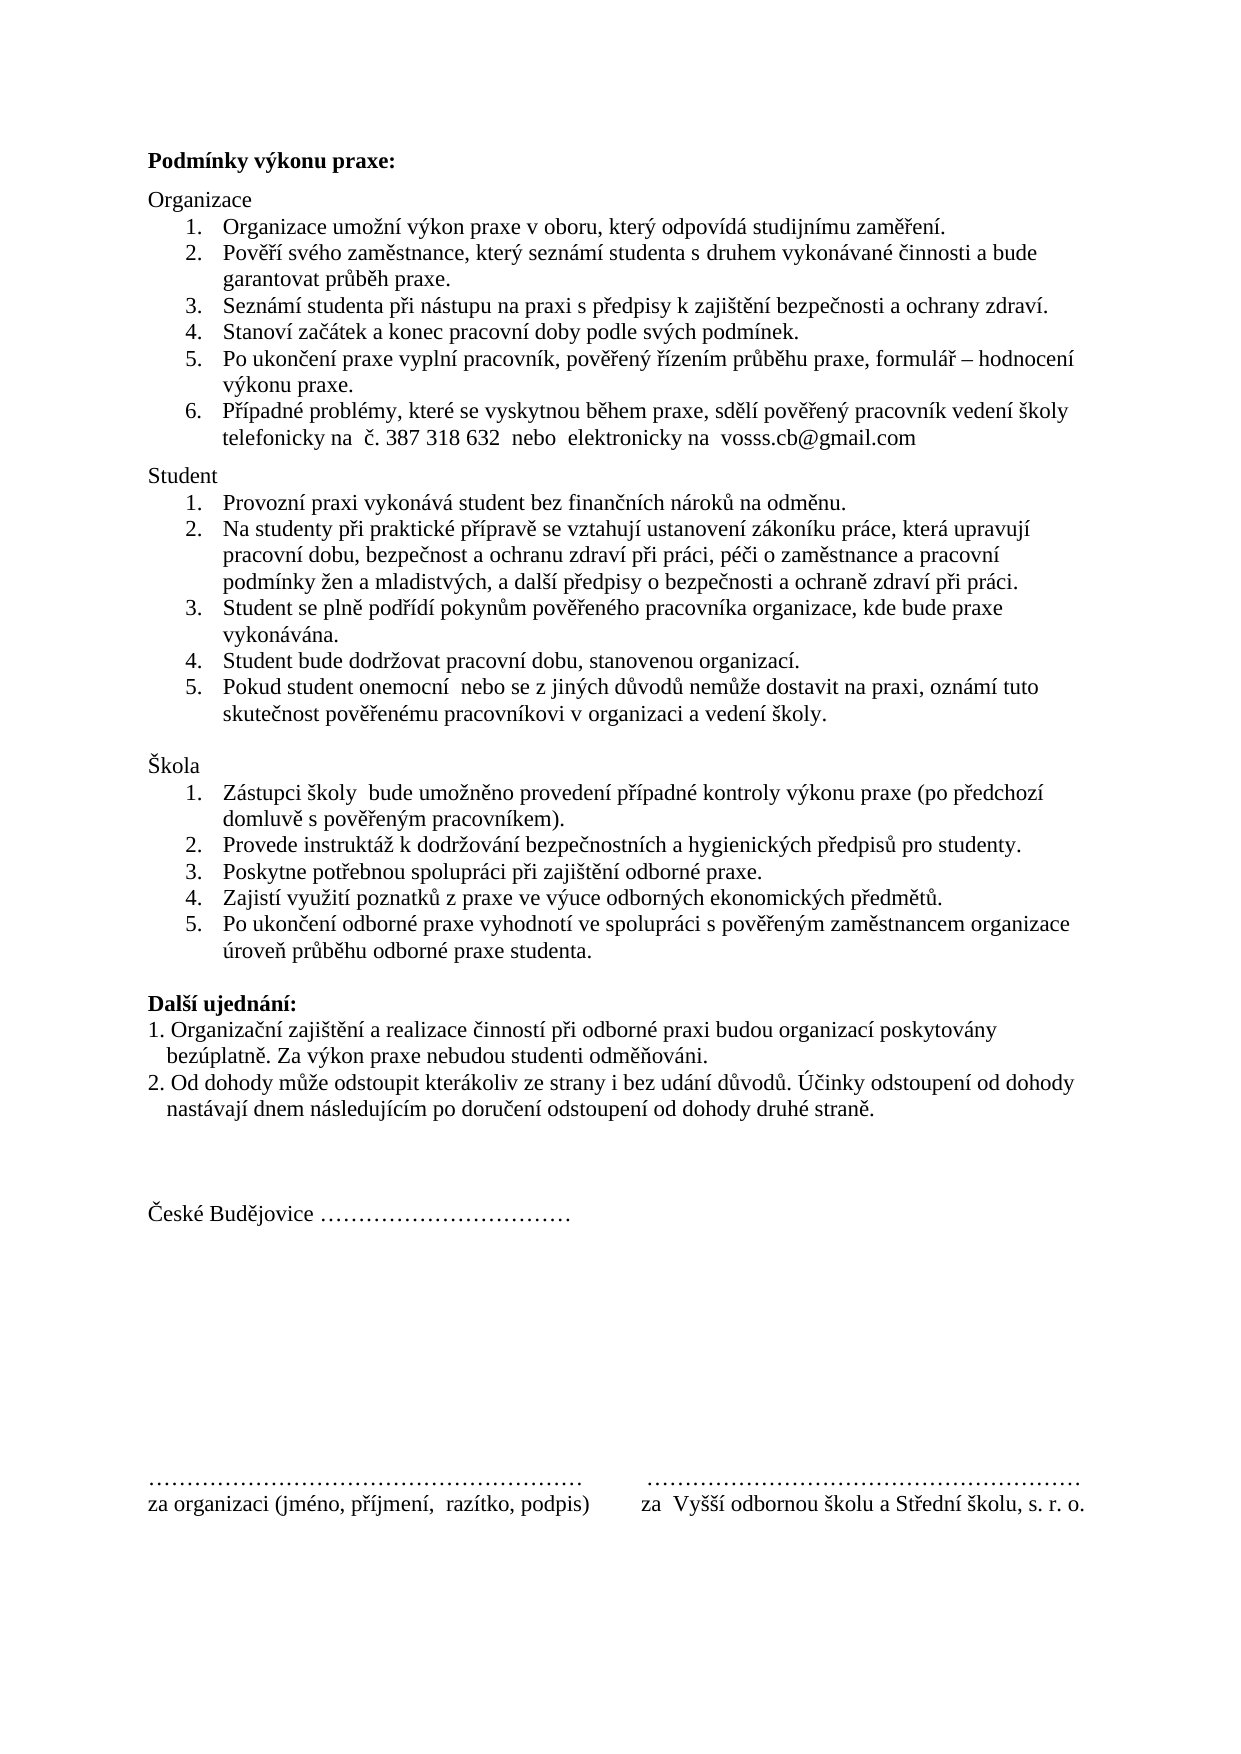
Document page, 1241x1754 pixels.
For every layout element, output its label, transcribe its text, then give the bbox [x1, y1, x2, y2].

text České Budějovice …………………………… [148, 1200, 1093, 1227]
list Seznámí studenta při nástupu na praxi s předpisy k zajištění bezpečnosti a ochrany zdraví. [185, 292, 1093, 318]
list Po ukončení odborné praxe vyhodnotí ve spolupráci s pověřeným zaměstnancem organizace úroveň průběhu odborné praxe studenta. [185, 911, 1093, 963]
list Na studenty při praktické přípravě se vztahují ustanovení zákoníku práce, která upravují pracovní dobu, bezpečnost a ochranu zdraví při práci, péči o zaměstnance a pracovní podmínky žen a mladistvých, a další předpisy o bezpečnosti a ochraně zdraví při práci. [185, 515, 1093, 594]
text 1. Organizační zajištění a realizace činností při odborné praxi budou organizací poskytovány bezúplatně. Za výkon praxe nebudou studenti odměňováni. [148, 1016, 1093, 1069]
text Podmínky výkonu praxe: [148, 148, 1093, 174]
text Další ujednání: [148, 989, 1093, 1016]
list Pověří svého zaměstnance, který seznámí studenta s druhem vykonávané činnosti a bude garantovat průběh praxe. [185, 239, 1093, 292]
list Provede instruktáž k dodržování bezpečnostních a hygienických předpisů pro studenty. [185, 831, 1093, 858]
subtitle Student [148, 462, 1093, 489]
list Organizace umožní výkon praxe v oboru, který odpovídá studijnímu zaměření. [185, 213, 1093, 239]
text za organizaci (jméno, příjmení, razítko, podpis) za Vyšší odbornou školu a Střední školu, s. r. o. [148, 1490, 1093, 1517]
list Student se plně podřídí pokynům pověřeného pracovníka organizace, kde bude praxe vykonávána. [185, 594, 1093, 647]
list Po ukončení praxe vyplní pracovník, pověřený řízením průběhu praxe, formulář – hodnocení výkonu praxe. [185, 344, 1093, 397]
list Student bude dodržovat pracovní dobu, stanovenou organizací. [185, 647, 1093, 673]
list Pokud student onemocní nebo se z jiných důvodů nemůže dostavit na praxi, oznámí tuto skutečnost pověřenému pracovníkovi v organizaci a vedení školy. [185, 673, 1093, 726]
text 2. Od dohody může odstoupit kterákoliv ze strany i bez udání důvodů. Účinky odstoupení od dohody nastávají dnem následujícím po doručení odstoupení od dohody druhé straně. [148, 1069, 1093, 1121]
list Poskytne potřebnou spolupráci při zajištění odborné praxe. [185, 858, 1093, 884]
list Případné problémy, které se vyskytnou během praxe, sdělí pověřený pracovník vedení školy telefonicky na č. 387 318 632 nebo elektronicky na vosss.cb@gmail.com [185, 397, 1093, 450]
subtitle Škola [148, 752, 1093, 779]
list Zástupci školy bude umožněno provedení případné kontroly výkonu praxe (po předchozí domluvě s pověřeným pracovníkem). [185, 779, 1093, 831]
list Zajistí využití poznatků z praxe ve výuce odborných ekonomických předmětů. [185, 884, 1093, 911]
text Organizace [148, 186, 1093, 213]
list Stanoví začátek a konec pracovní doby podle svých podmínek. [185, 318, 1093, 344]
text ………………………………………………… ………………………………………………… [148, 1464, 1093, 1490]
list Provozní praxi vykonává student bez finančních nároků na odměnu. [185, 489, 1093, 515]
